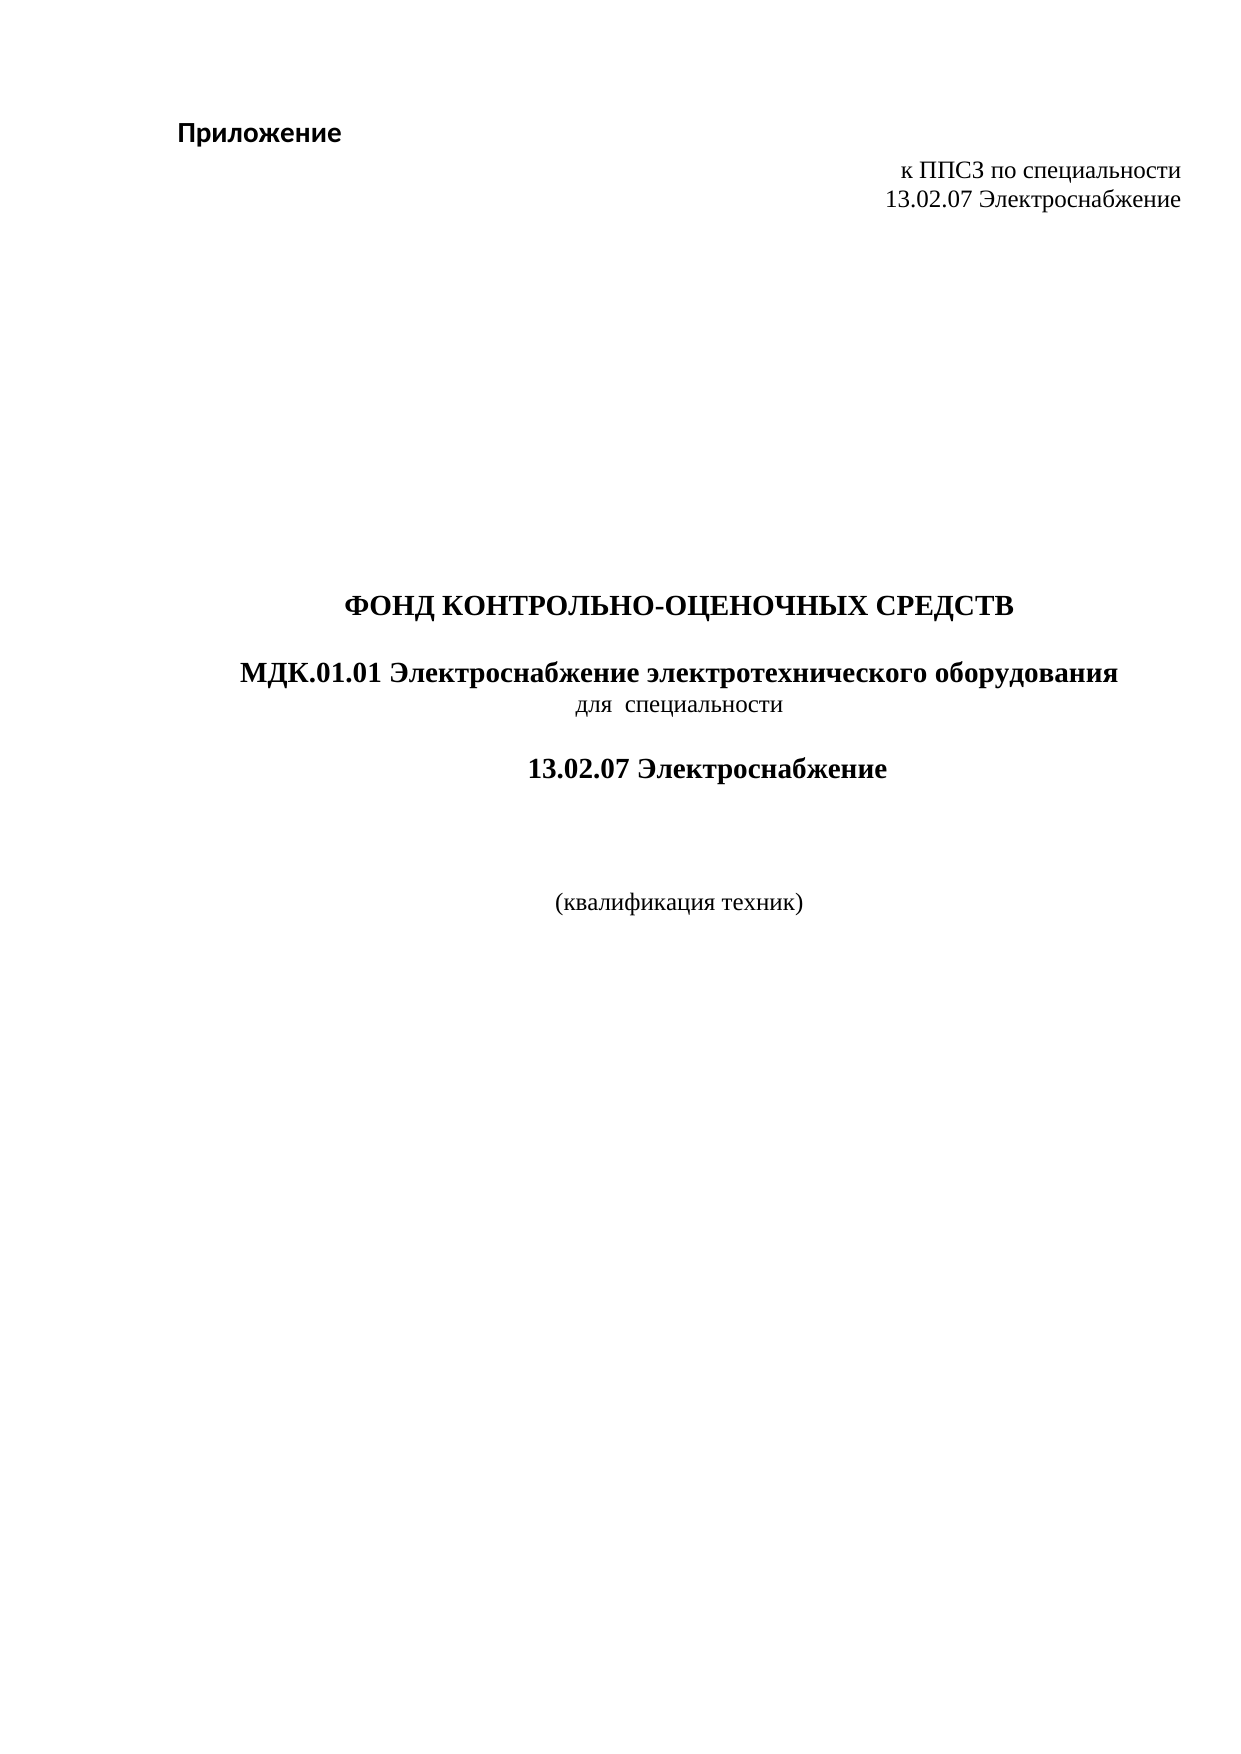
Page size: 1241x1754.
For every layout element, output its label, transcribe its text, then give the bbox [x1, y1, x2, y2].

text 13.02.07 Электроснабжение [177, 184, 1181, 213]
text 13.02.07 Электроснабжение [177, 751, 1181, 784]
text к ППСЗ по специальности [103, 156, 1181, 184]
text ФОНД КОНТРОЛЬНО-ОЦЕНОЧНЫХ СРЕДСТВ [177, 588, 1181, 622]
text для специальности [177, 689, 1181, 717]
subtitle Приложение [177, 114, 1181, 149]
text МДК.01.01 Электроснабжение электротехнического оборудования [177, 655, 1181, 689]
text (квалификация техник) [177, 887, 1181, 915]
